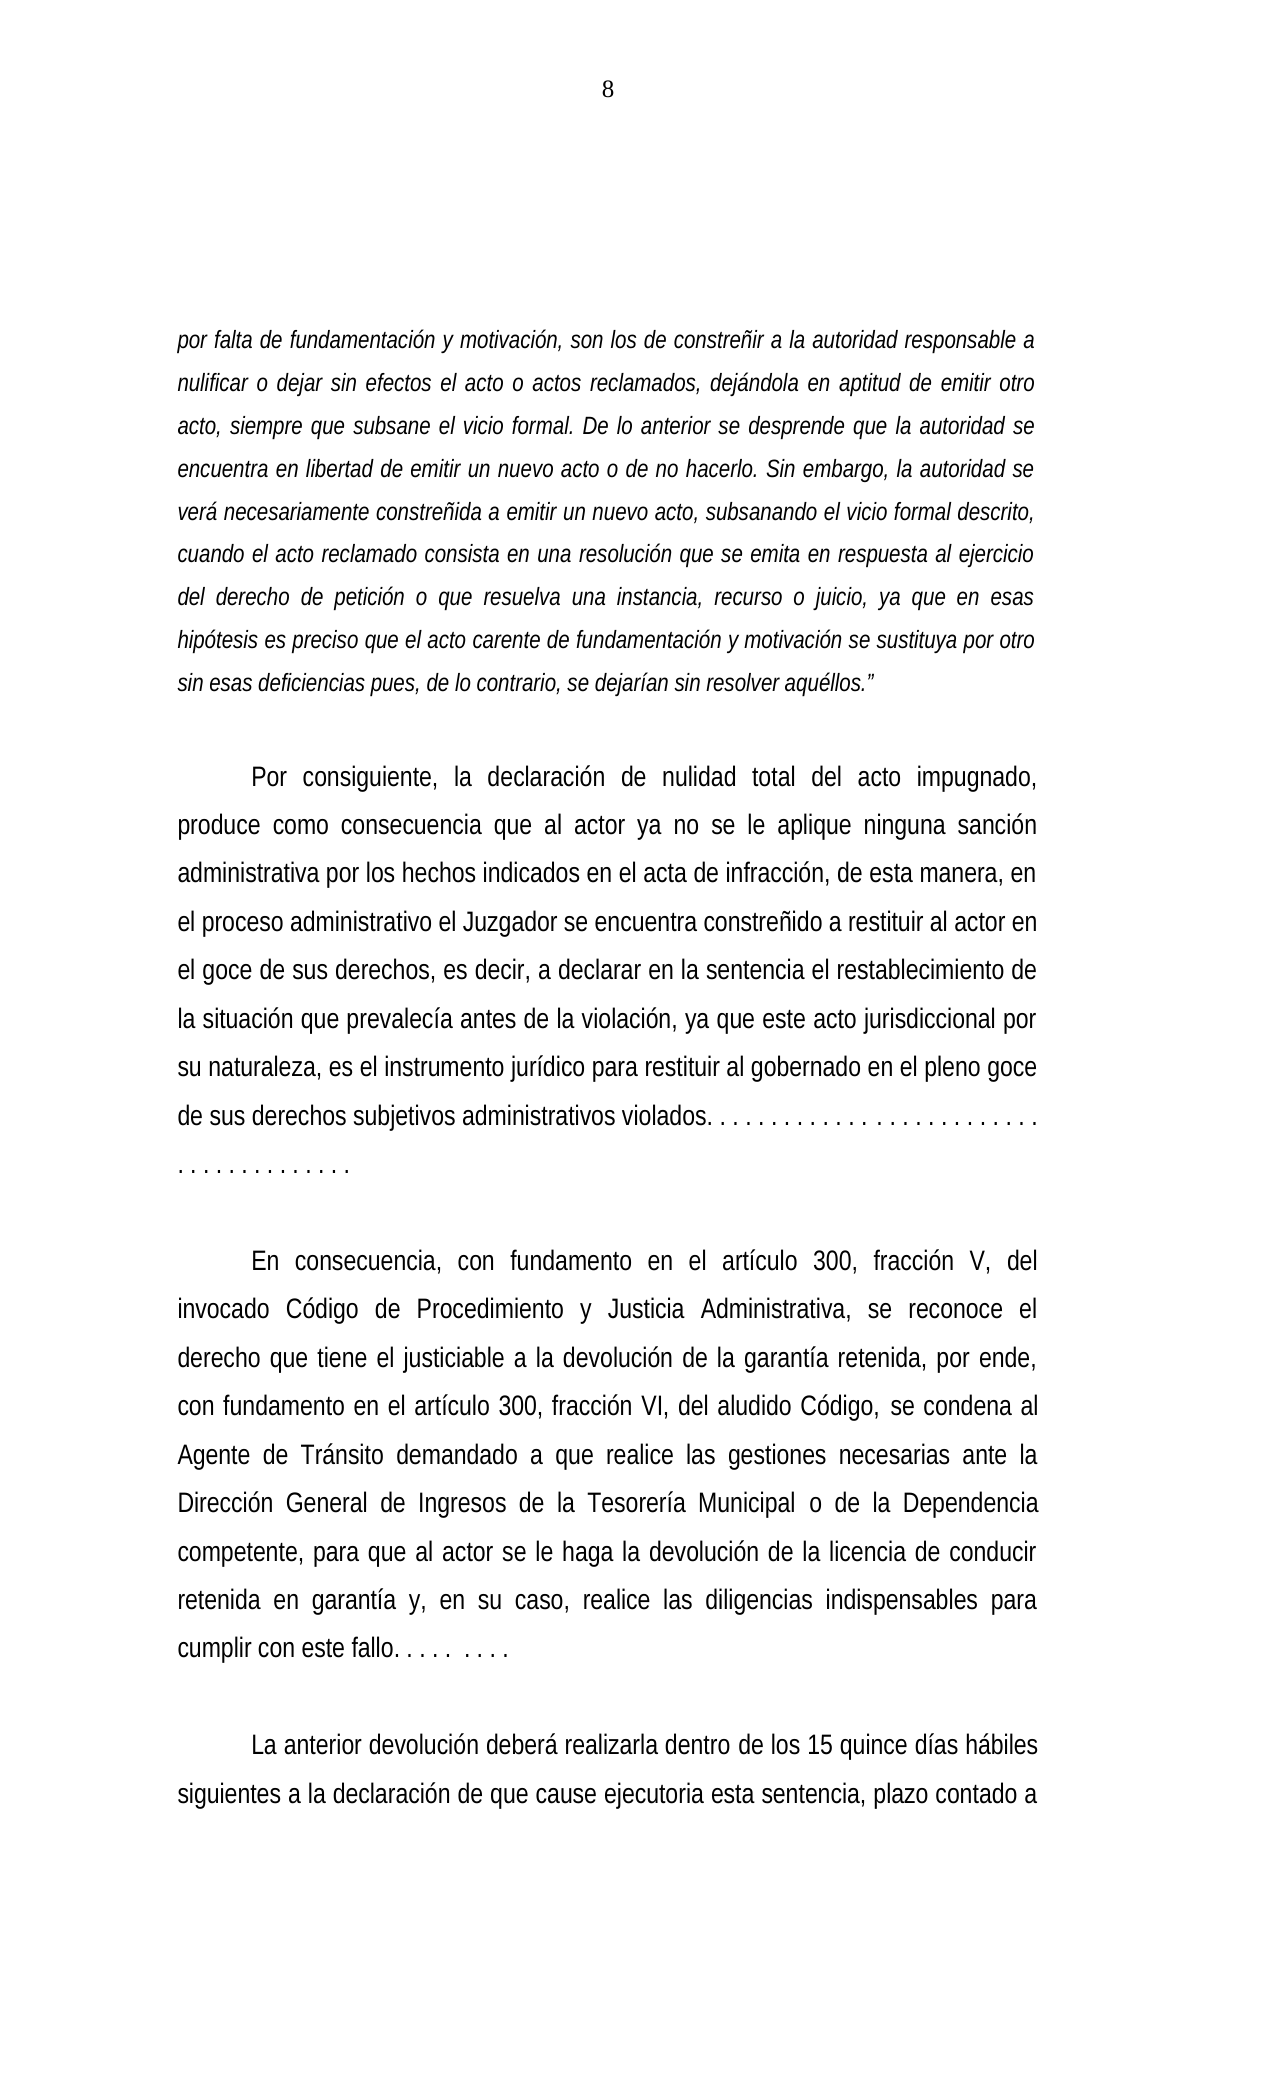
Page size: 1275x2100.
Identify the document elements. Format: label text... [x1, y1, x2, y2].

text Por consiguiente, la declaración de nulidad total del acto impugnado, produce como consecuencia que al actor ya no se le aplique ninguna sanción administrativa por los hechos indicados en el acta de infracción, de esta manera, en el proceso administrativo el Juzgador se encuentra constreñido a restituir al actor en el goce de sus derechos, es decir, a declarar en la sentencia el restablecimiento de la situación que prevalecía antes de la violación, ya que este acto jurisdiccional por su naturaleza, es el instrumento jurídico para restituir al gobernado en el pleno goce de sus derechos subjetivos administrativos violados. . . . . . . . . . . . . . . . . . . . . . . . . . . . . . . . . . . . . . . . [177, 759, 1039, 1179]
text En consecuencia, con fundamento en el artículo 300, fracción V, del invocado Código de Procedimiento y Justicia Administrativa, se reconoce el derecho que tiene el justiciable a la devolución de la garantía retenida, por ende, con fundamento en el artículo 300, fracción VI, del aludido Código, se condena al Agente de Tránsito demandado a que realice las gestiones necesarias ante la Dirección General de Ingresos de la Tesorería Municipal o de la Dependencia competente, para que al actor se le haga la devolución de la licencia de conducir retenida en garantía y, en su caso, realice las diligencias indispensables para cumplir con este fallo. . . . . . . . . [177, 1244, 1039, 1664]
